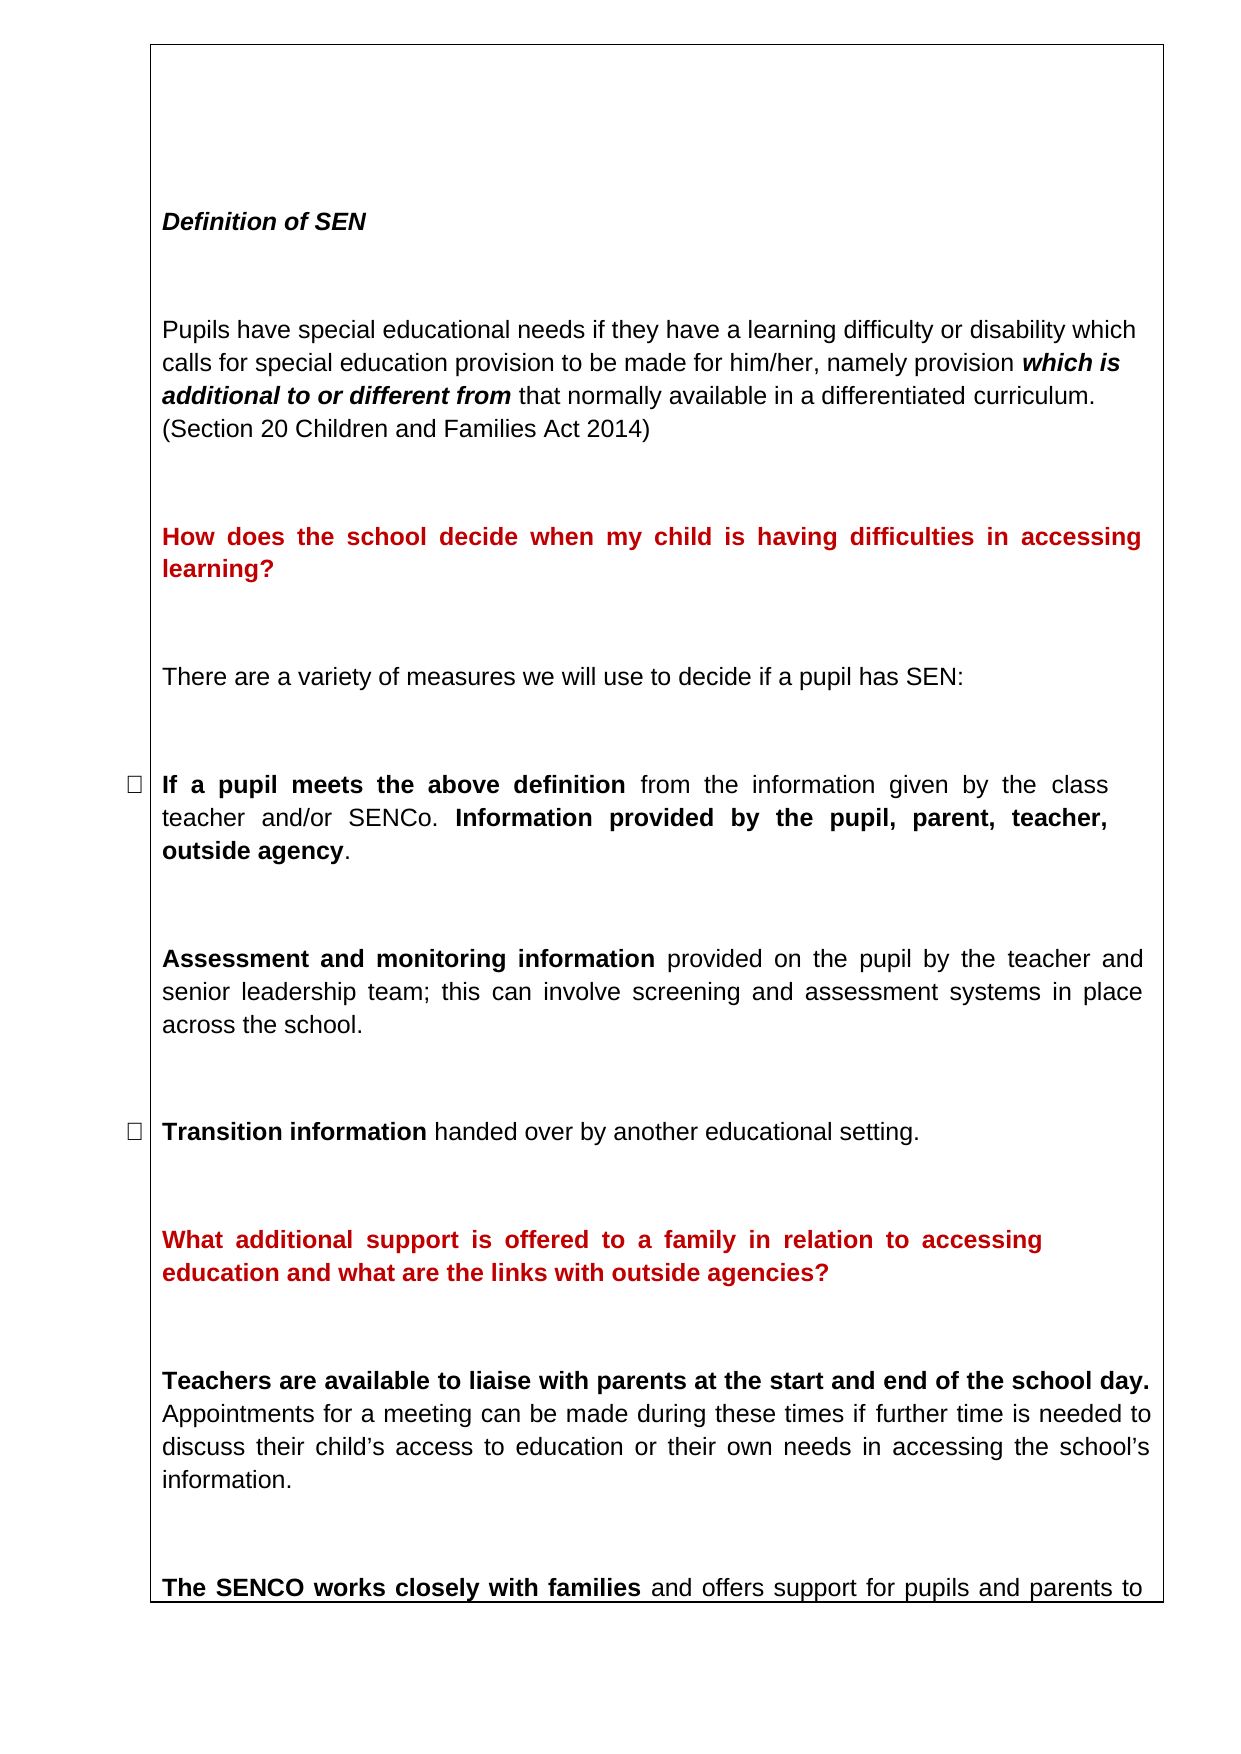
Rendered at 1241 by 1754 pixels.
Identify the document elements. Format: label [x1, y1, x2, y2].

table_header [151, 45, 1163, 1601]
